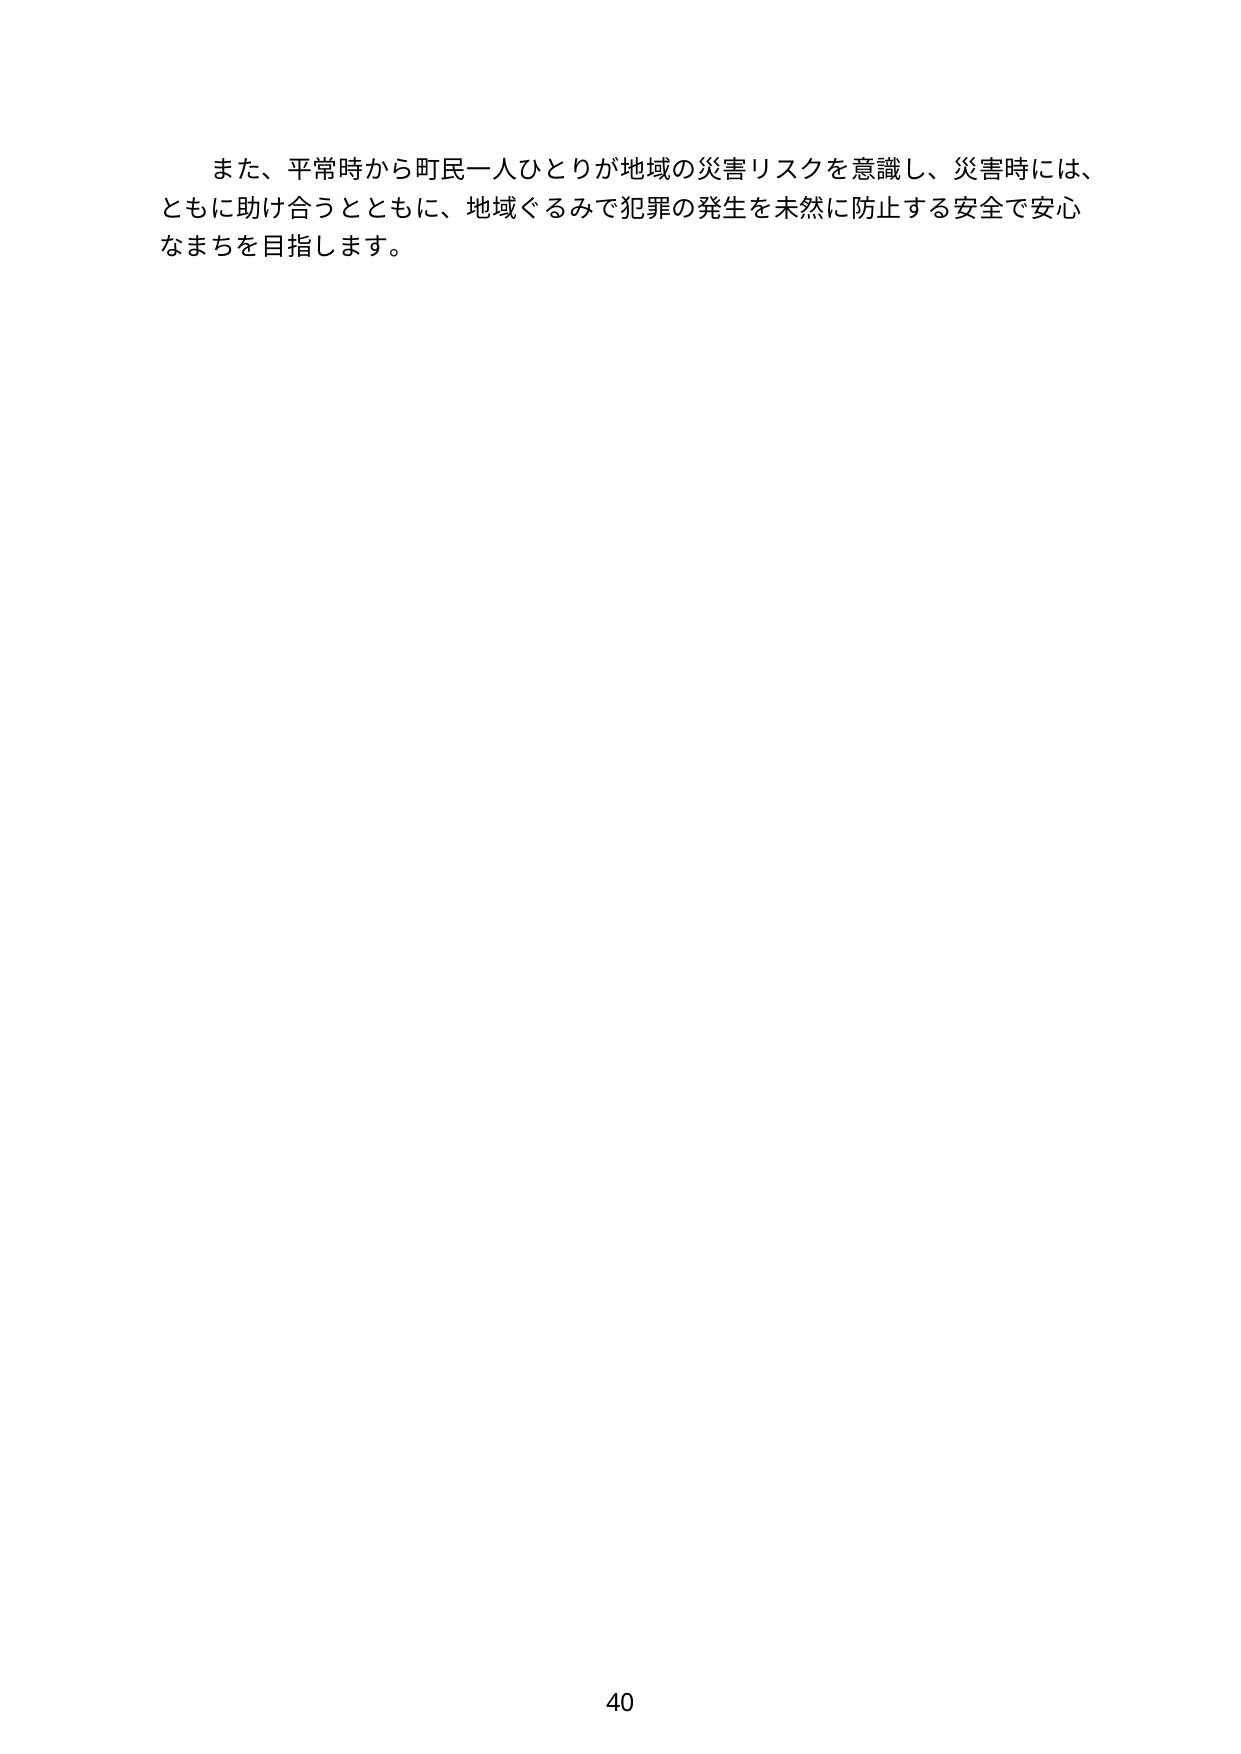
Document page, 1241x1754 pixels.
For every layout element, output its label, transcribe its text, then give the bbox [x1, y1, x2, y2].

text また、平常時から町民一人ひとりが地域の災害リスクを意識し、災害時には、ともに助け合うとともに、地域ぐるみで犯罪の発生を未然に防止する安全で安心なまちを目指します。 [159, 149, 1081, 264]
